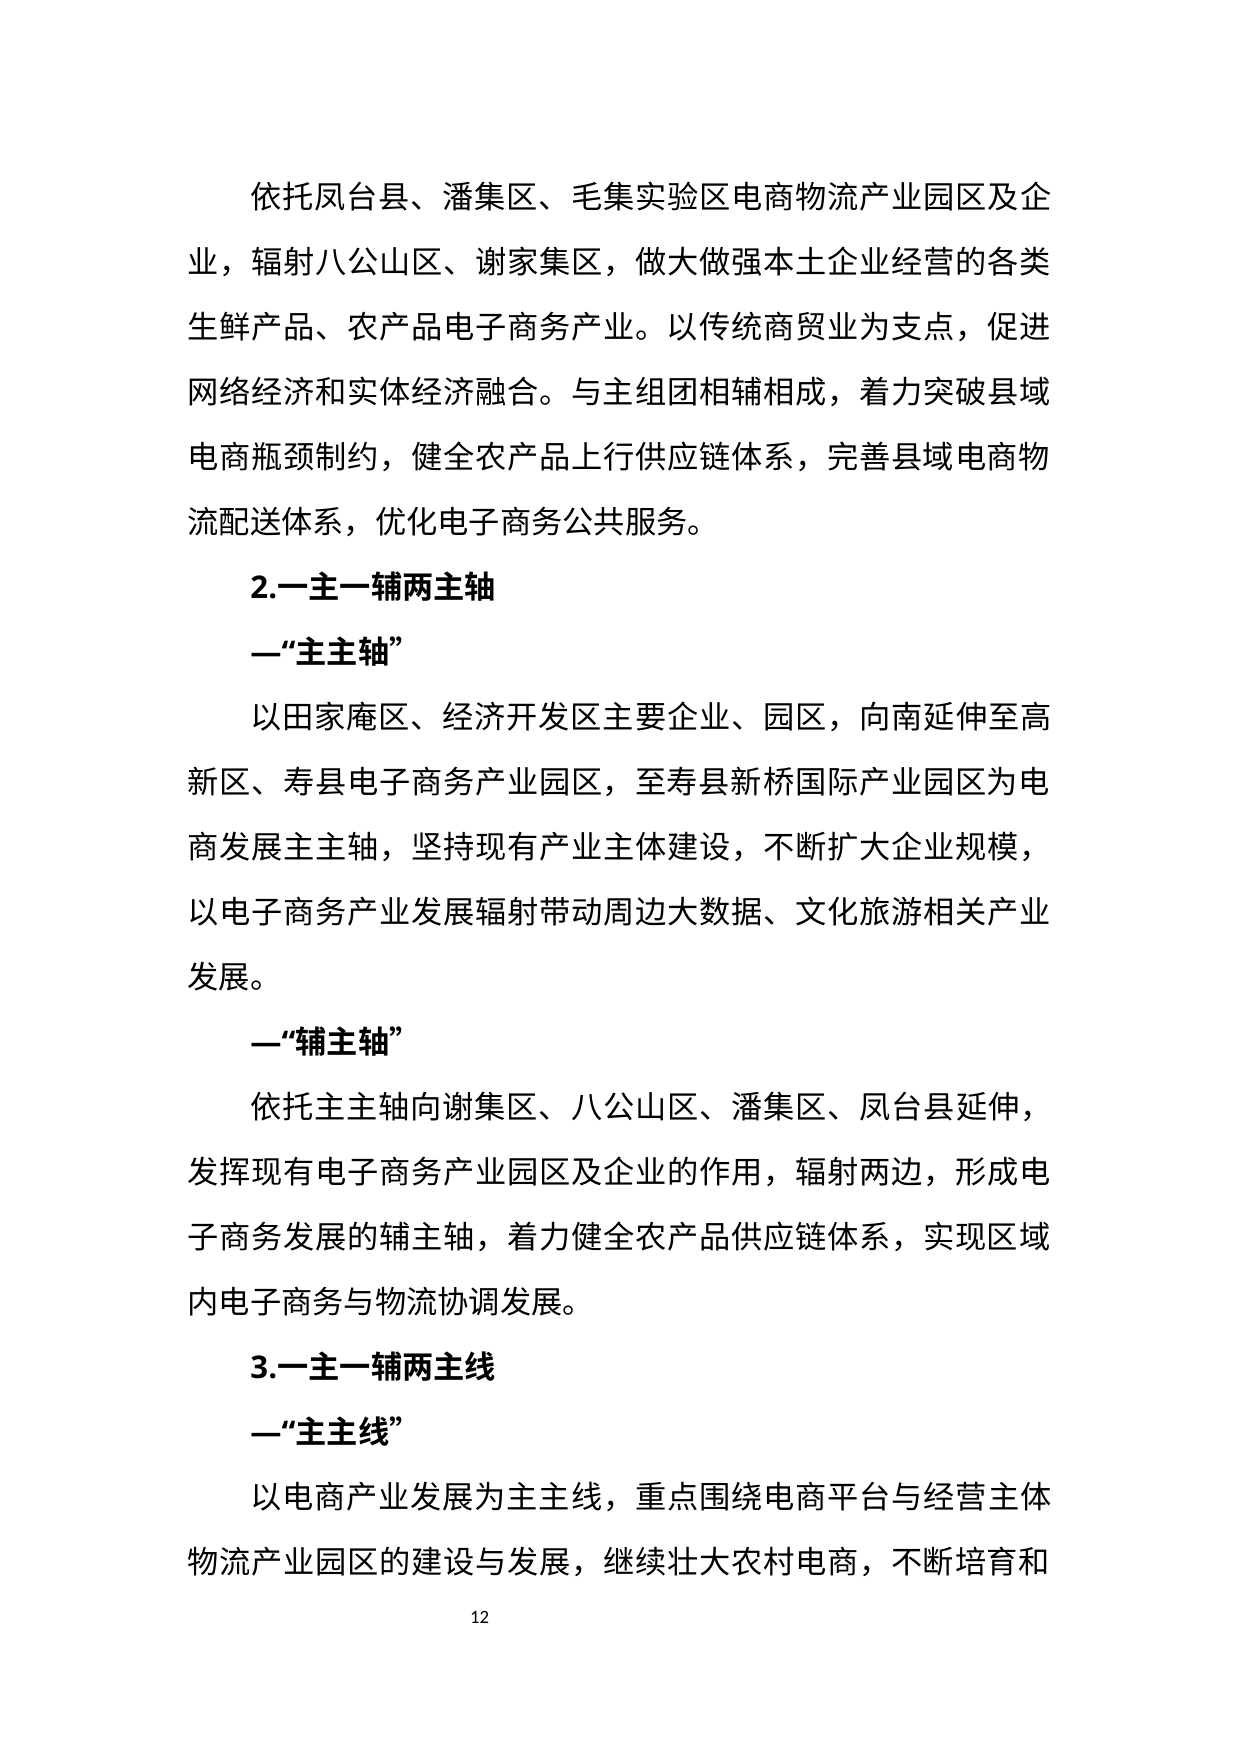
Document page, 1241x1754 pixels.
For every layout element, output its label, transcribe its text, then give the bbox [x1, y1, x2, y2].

text —“主主线” [187, 1397, 1053, 1462]
text 以田家庵区、经济开发区主要企业、园区，向南延伸至高新区、寿县电子商务产业园区，至寿县新桥国际产业园区为电商发展主主轴，坚持现有产业主体建设，不断扩大企业规模，以电子商务产业发展辐射带动周边大数据、文化旅游相关产业发展。 [187, 682, 1053, 1007]
text 2.一主一辅两主轴 [187, 552, 1053, 617]
text 3.一主一辅两主线 [187, 1332, 1053, 1397]
text —“主主轴” [187, 617, 1053, 682]
text —“辅主轴” [187, 1007, 1053, 1072]
text 依托主主轴向谢集区、八公山区、潘集区、凤台县延伸，发挥现有电子商务产业园区及企业的作用，辐射两边，形成电子商务发展的辅主轴，着力健全农产品供应链体系，实现区域内电子商务与物流协调发展。 [187, 1072, 1053, 1332]
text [187, 1462, 1053, 1592]
text 依托凤台县、潘集区、毛集实验区电商物流产业园区及企业，辐射八公山区、谢家集区，做大做强本土企业经营的各类生鲜产品、农产品电子商务产业。以传统商贸业为支点，促进网络经济和实体经济融合。与主组团相辅相成，着力突破县域电商瓶颈制约，健全农产品上行供应链体系，完善县域电商物流配送体系，优化电子商务公共服务。 [187, 162, 1053, 552]
